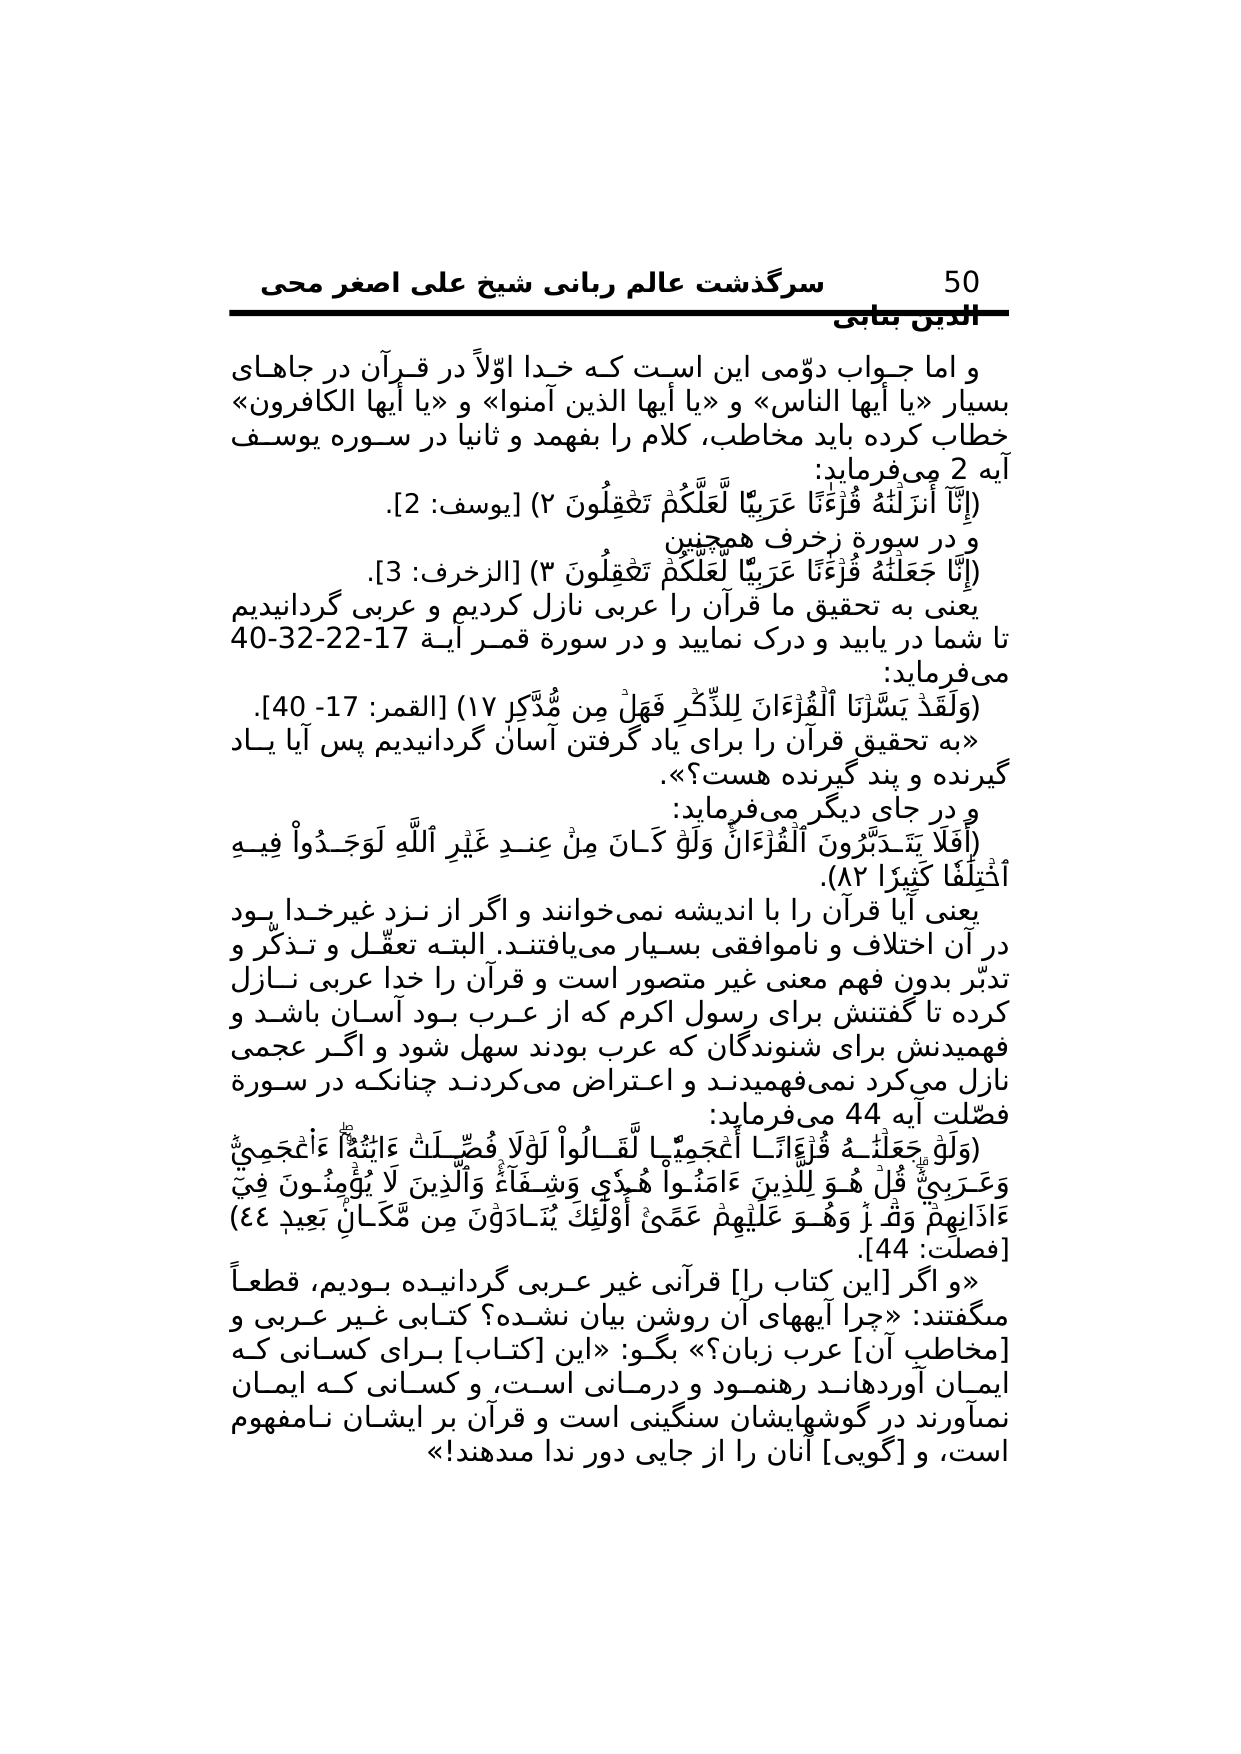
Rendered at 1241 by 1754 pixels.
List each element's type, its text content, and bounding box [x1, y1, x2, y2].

text و اما جواب دوّمی این است که خدا اوّلاً در قرآن در جاهای بسیار «یا أیها الناس» و «یا أیها الذین آمنوا» و «یا أیها الکافرون» خطاب کرده باید مخاطب، کلام را بفهمد و ثانیا در سوره یوسف آیه 2 می‌فرماید: [230, 350, 1010, 486]
text «به تحقیق قرآن را برای یاد گرفتن آسان گردانیدیم پس آیا یاد گیرنده و پند گیرنده هست؟». [230, 724, 1010, 792]
text ﴿إِنَّا جَعَلۡنَٰهُ قُرۡءَٰنًا عَرَبِيّٗا لَّعَلَّكُمۡ تَعۡقِلُونَ ٣﴾ [الزخرف: 3]. [230, 554, 1010, 588]
text ﴿إِنَّآ أَنزَلۡنَٰهُ قُرۡءَٰنًا عَرَبِيّٗا لَّعَلَّكُمۡ تَعۡقِلُونَ ٢﴾ [یوسف: 2]. [230, 486, 1010, 520]
text ﴿أَفَلَا يَتَدَبَّرُونَ ٱلۡقُرۡءَانَۚ وَلَوۡ كَانَ مِنۡ عِندِ غَيۡرِ ٱللَّهِ لَوَجَدُواْ فِيهِ ٱخۡتِلَٰفٗا كَثِيرٗا ٨٢﴾. [230, 826, 1010, 893]
text ﴿وَلَقَدۡ يَسَّرۡنَا ٱلۡقُرۡءَانَ لِلذِّكۡرِ فَهَلۡ مِن مُّدَّكِرٖ ١٧﴾ [القمر: 17- 40]. [230, 690, 1010, 724]
text و در سورة زخرف همچنین [230, 520, 1010, 554]
text یعنی به تحقیق ما قرآن را عربی نازل کردیم و عربی گردانیدیم تا شما در یابید و درک نمایید و در سورة قمر آیة 17-22-32-40 می‌فرماید: [230, 588, 1010, 690]
text ﴿وَلَوۡ جَعَلۡنَٰهُ قُرۡءَانًا أَعۡجَمِيّٗا لَّقَالُواْ لَوۡلَا فُصِّلَتۡ ءَايَٰتُهُۥٓۖ ءَا۬عۡجَمِيّٞ وَعَرَبِيّٞۗ قُلۡ هُوَ لِلَّذِينَ ءَامَنُواْ هُدٗى وَشِفَآءٞۚ وَٱلَّذِينَ لَا يُؤۡمِنُونَ فِيٓ ءَاذَانِهِمۡ وَقۡرٞ وَهُوَ عَلَيۡهِمۡ عَمًىۚ أُوْلَٰٓئِكَ يُنَادَوۡنَ مِن مَّكَانِۢ بَعِيدٖ ٤٤﴾ [فصلت: 44]. [230, 1131, 1010, 1264]
text یعنی آیا قرآن را با اندیشه نمی‌خوانند و اگر از نزد غیرخدا بود در آن اختلاف و ناموافقی بسیار می‌یافتند. البته تعقّل و تذکّر و تدبّر بدون فهم معنی غیر متصور است و قرآن را خدا عربی نازل کرده تا گفتنش برای رسول اکرم که از عرب بود آسان باشد و فهمیدنش برای شنوندگان که عرب بودند سهل شود و اگر عجمی نازل می‌کرد نمی‌فهمیدند و اعتراض می‌کردند چنانکه در سورة فصّلت آیه 44 می‌فرماید: [230, 893, 1010, 1131]
text و در جای دیگر می‌فرماید: [230, 792, 1010, 826]
text «و اگر [اين كتاب را] قرآنى غير عربى گردانيده بوديم، قطعاً مى‏گفتند: «چرا آيه‏هاى آن روشن بيان نشده؟ كتابى غير عربى و [مخاطبِ آن‏] عرب زبان؟» بگو: «اين [كتاب‏] براى كسانى كه ايمان آورده‏اند رهنمود و درمانى است، و كسانى كه ايمان نمى‏آورند در گوشهايشان سنگينى است و قرآن بر ايشان نامفهوم است، و [گويى‏] آنان را از جايى دور ندا مى‏دهند!» [230, 1264, 1010, 1468]
